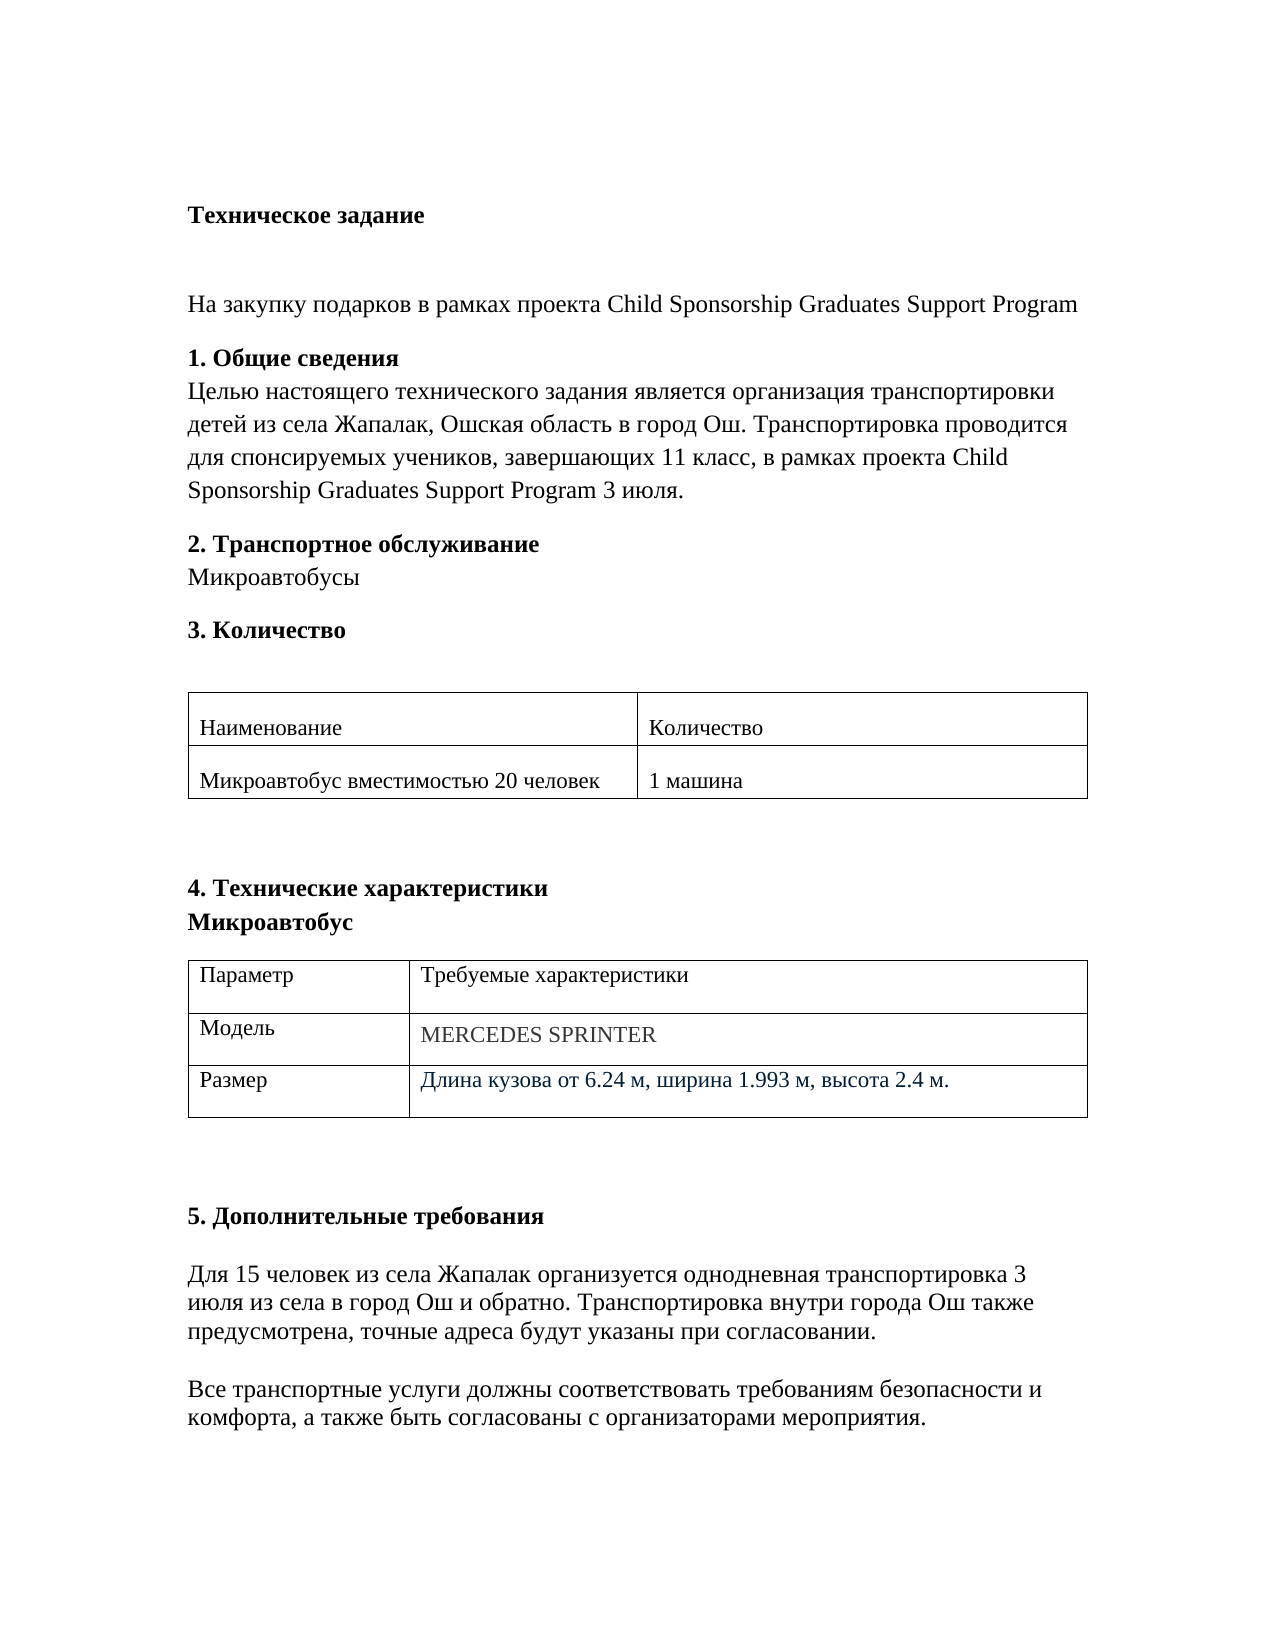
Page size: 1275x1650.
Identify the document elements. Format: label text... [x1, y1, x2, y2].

text Целью настоящего технического задания является организация транспортировки детей из села Жапалак, Ошская область в город Ош. Транспортировка проводится для спонсируемых учеников, завершающих 11 класс, в рамках проекта Child Sponsorship Graduates Support Program 3 июля. [187, 376, 1087, 503]
table_cell mercedes sprinter [410, 1014, 1087, 1064]
table_cell Микроавтобус вместимостью 20 человек [189, 746, 637, 798]
table_cell Размер [189, 1066, 409, 1117]
subtitle 2. Транспортное обслуживание Микроавтобусы [187, 529, 1087, 590]
text На закупку подарков в рамках проекта Child Sponsorship Graduates Support Program [187, 289, 1087, 318]
table_header Количество [638, 693, 1087, 745]
text Для 15 человек из села Жапалак организуется однодневная транспортировка 3 июля из села в город Ош и обратно. Транспортировка внутри города Ош также предусмотрена, точные адреса будут указаны при согласовании. Все транспортные услуги должны соответствовать требованиям безопасности и комфорта, а также быть согласованы с организаторами мероприятия. [187, 1259, 1087, 1431]
subtitle 3. Количество [187, 616, 1087, 687]
subtitle 1. Общие сведения [187, 343, 1087, 371]
table_cell 1 машина [638, 746, 1087, 798]
subtitle Техническое задание [187, 200, 1087, 229]
table_cell Модель [189, 1014, 409, 1064]
table_cell Длина кузова от 6.24 м, ширина 1.993 м, высота 2.4 м. [410, 1066, 1087, 1117]
table_header Параметр [189, 961, 409, 1012]
subtitle 4. Технические характеристики [187, 873, 1087, 902]
text Микроавтобус [187, 907, 1087, 935]
table_header Требуемые характеристики [410, 961, 1087, 1012]
table_header Наименование [189, 693, 637, 745]
text 5. Дополнительные требования [187, 1201, 1087, 1229]
